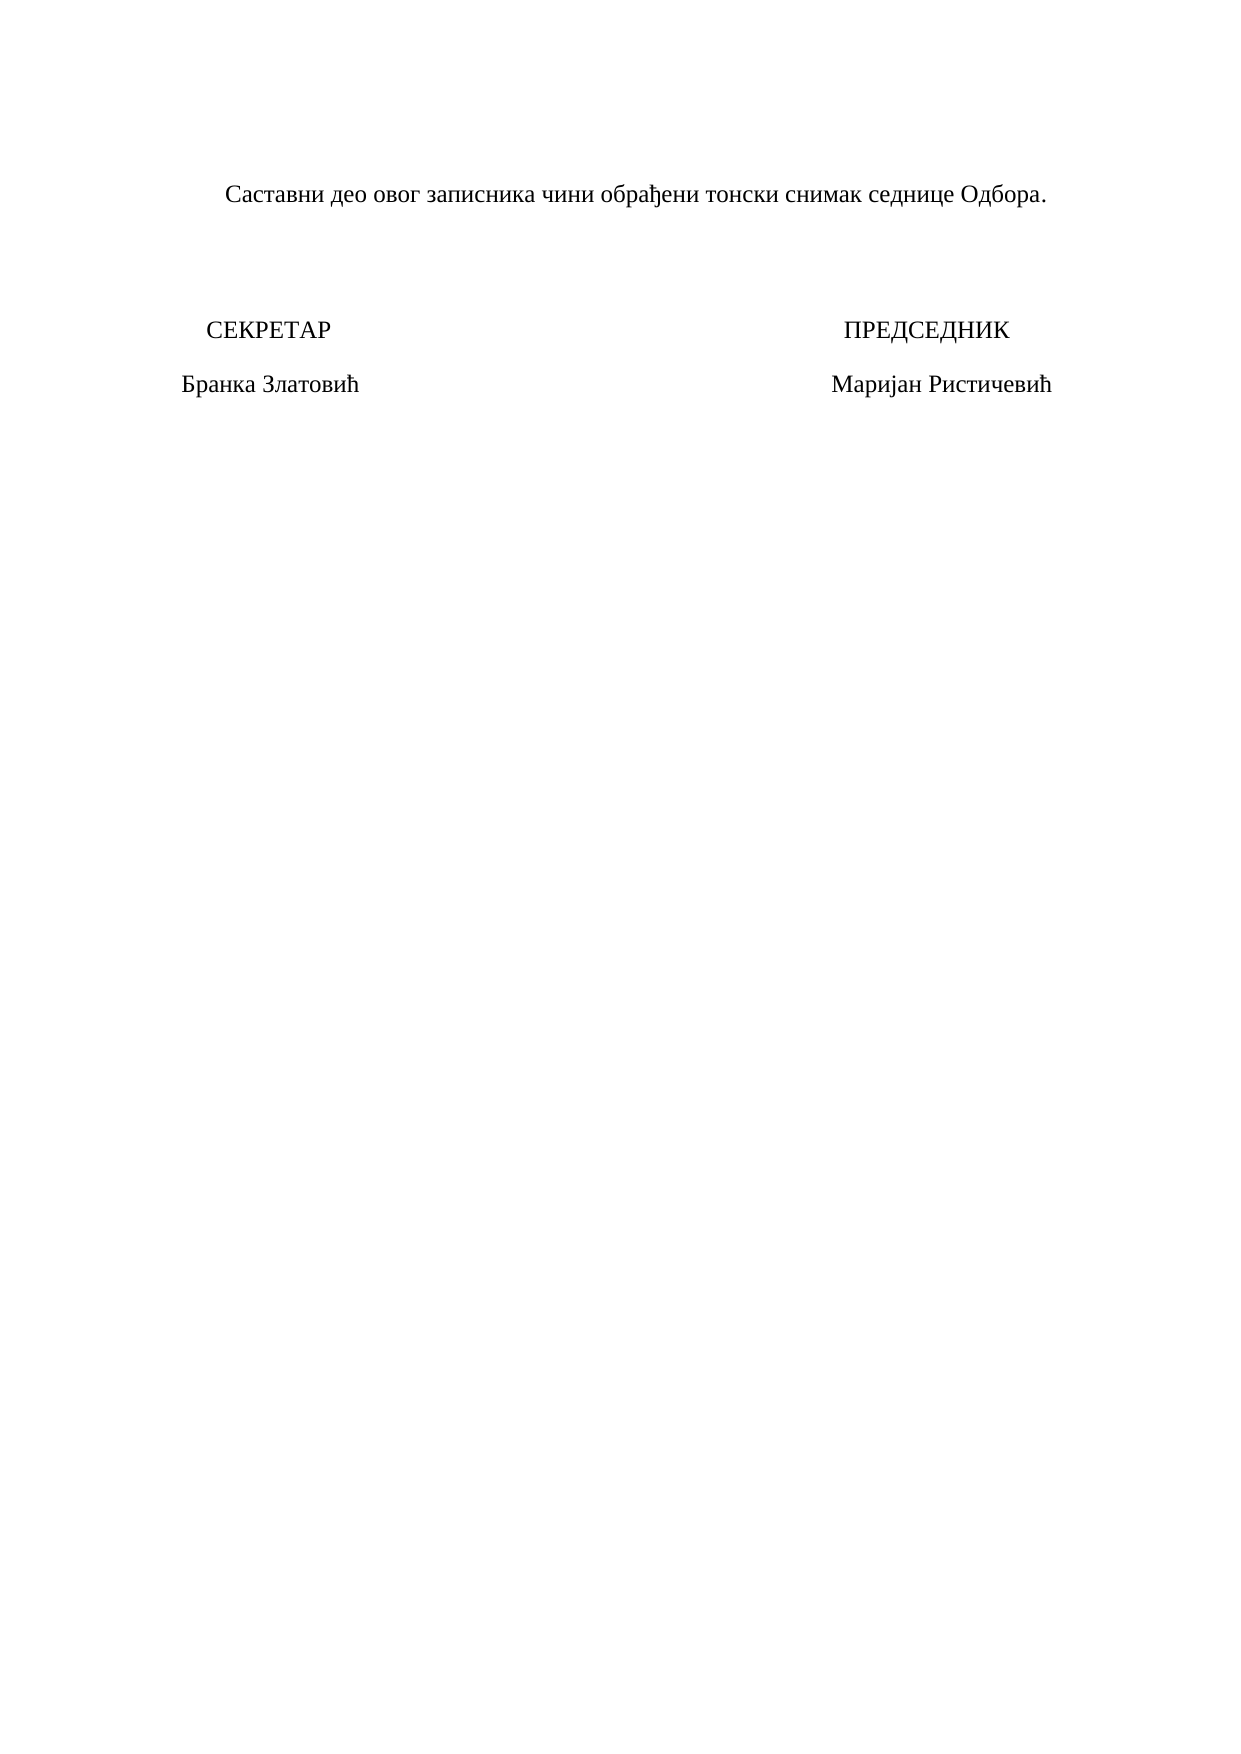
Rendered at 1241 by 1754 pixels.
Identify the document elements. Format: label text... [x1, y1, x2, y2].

text Саставни део овог записника чини обрађени тонски снимак седнице Одбора. [150, 179, 1090, 207]
text СЕКРЕТАР ПРЕДСЕДНИК [150, 315, 1090, 344]
text Бранка Златовић Маријан Ристичевић [150, 369, 1090, 398]
